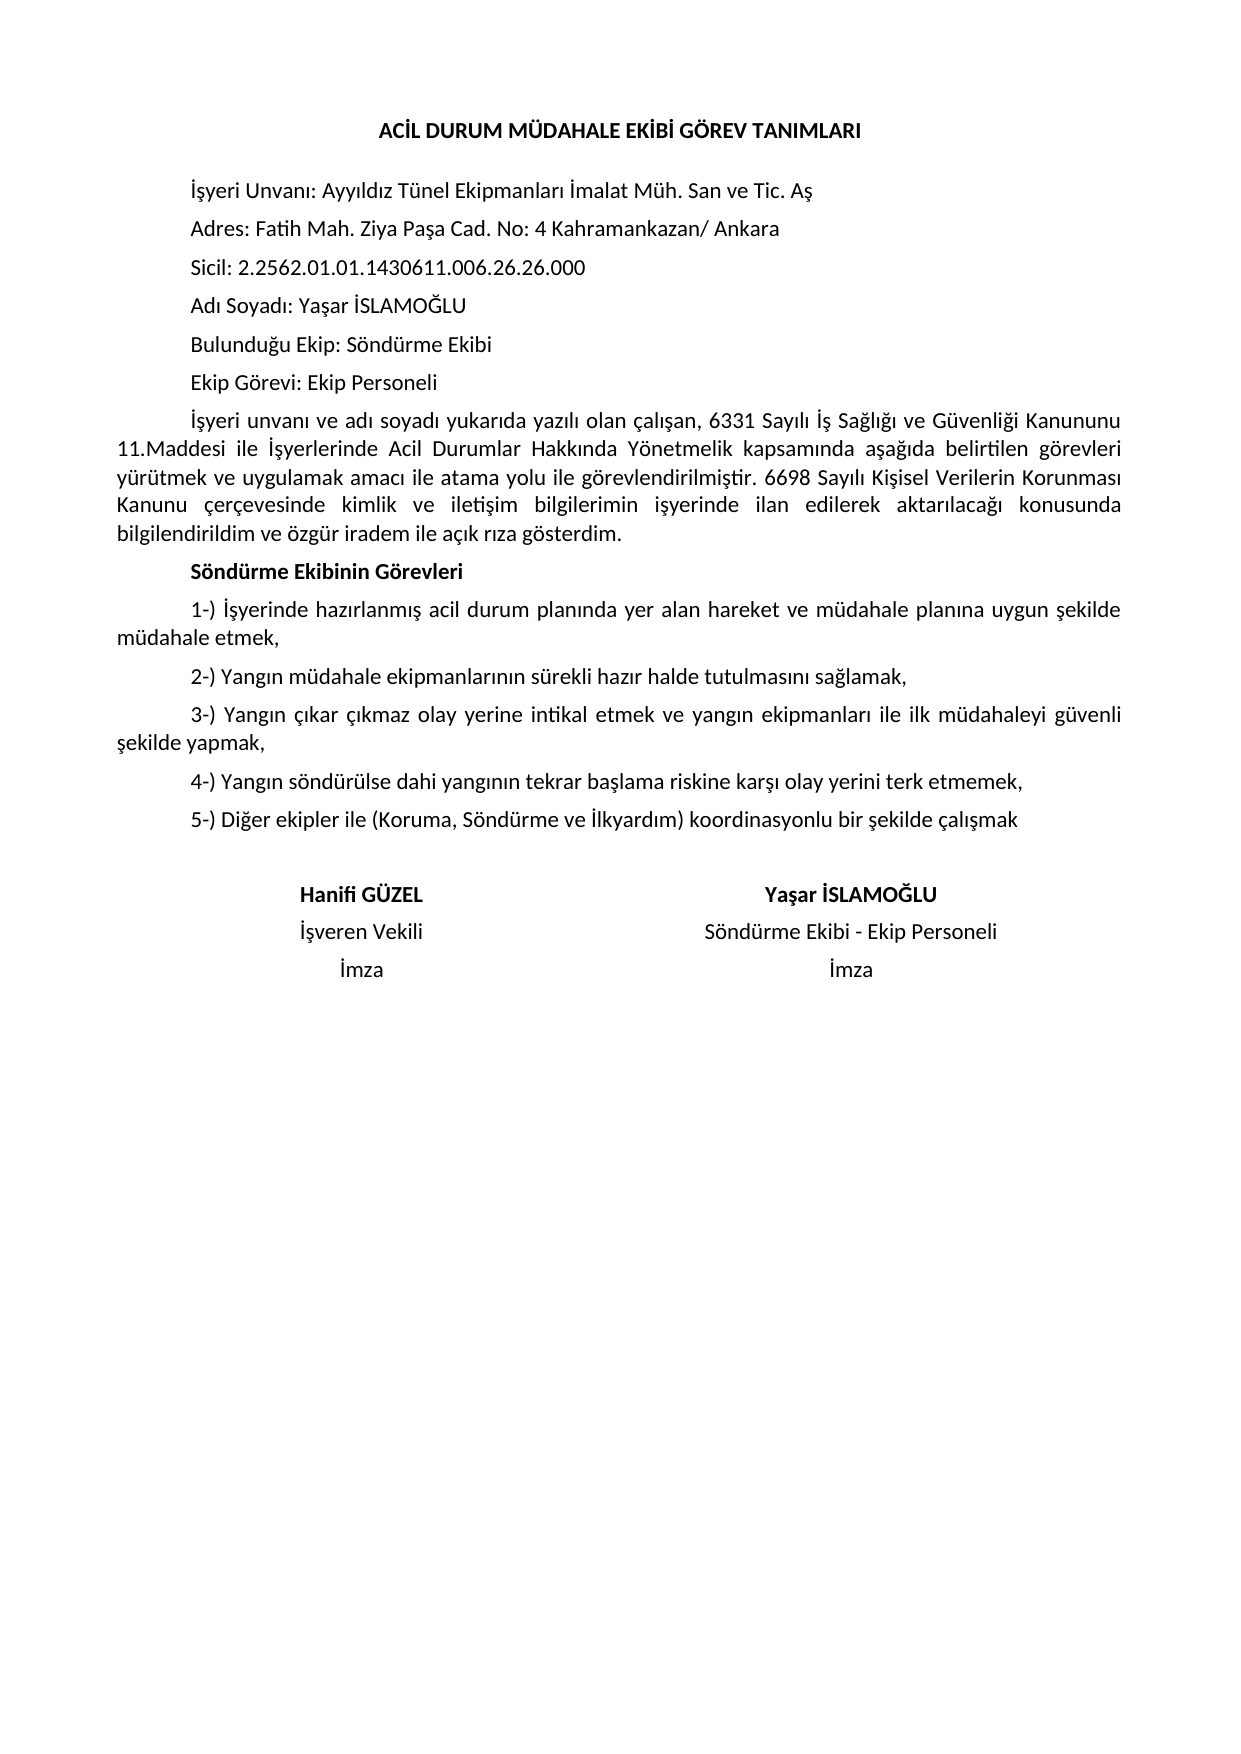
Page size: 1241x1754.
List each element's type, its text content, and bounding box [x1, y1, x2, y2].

text Ekip Görevi: Ekip Personeli [117, 368, 1123, 396]
table_header Hanifi GÜZEL [117, 875, 606, 912]
text İşyeri Unvanı: Ayyıldız Tünel Ekipmanları İmalat Müh. San ve Tic. Aş [117, 176, 1123, 204]
text 5-) Diğer ekipler ile (Koruma, Söndürme ve İlkyardım) koordinasyonlu bir şekilde çalışmak [117, 805, 1123, 833]
table_cell İmza [606, 950, 1096, 987]
text 3-) Yangın çıkar çıkmaz olay yerine intikal etmek ve yangın ekipmanları ile ilk müdahaleyi güvenli şekilde yapmak, [117, 700, 1123, 756]
text Adı Soyadı: Yaşar İSLAMOĞLU [117, 291, 1123, 319]
table_cell İmza [117, 950, 606, 987]
table_cell Söndürme Ekibi - Ekip Personeli [606, 913, 1096, 950]
table_cell İşveren Vekili [117, 913, 606, 950]
text Bulunduğu Ekip: Söndürme Ekibi [117, 330, 1123, 358]
text Adres: Fatih Mah. Ziya Paşa Cad. No: 4 Kahramankazan/ Ankara [117, 214, 1123, 242]
text ACİL DURUM MÜDAHALE EKİBİ GÖREV TANIMLARI [117, 117, 1123, 145]
text İşyeri unvanı ve adı soyadı yukarıda yazılı olan çalışan, 6331 Sayılı İş Sağlığı ve Güvenliği Kanununu 11.Maddesi ile İşyerlerinde Acil Durumlar Hakkında Yönetmelik kapsamında aşağıda belirtilen görevleri yürütmek ve uygulamak amacı ile atama yolu ile görevlendirilmiştir. 6698 Sayılı Kişisel Verilerin Korunması Kanunu çerçevesinde kimlik ve iletişim bilgilerimin işyerinde ilan edilerek aktarılacağı konusunda bilgilendirildim ve özgür iradem ile açık rıza gösterdim. [117, 407, 1123, 547]
table_header Yaşar İSLAMOĞLU [606, 875, 1096, 912]
text Sicil: 2.2562.01.01.1430611.006.26.26.000 [117, 253, 1123, 281]
text 1-) İşyerinde hazırlanmış acil durum planında yer alan hareket ve müdahale planına uygun şekilde müdahale etmek, [117, 596, 1123, 652]
text 4-) Yangın söndürülse dahi yangının tekrar başlama riskine karşı olay yerini terk etmemek, [117, 767, 1123, 795]
text Söndürme Ekibinin Görevleri [117, 557, 1123, 585]
text 2-) Yangın müdahale ekipmanlarının sürekli hazır halde tutulmasını sağlamak, [117, 662, 1123, 690]
